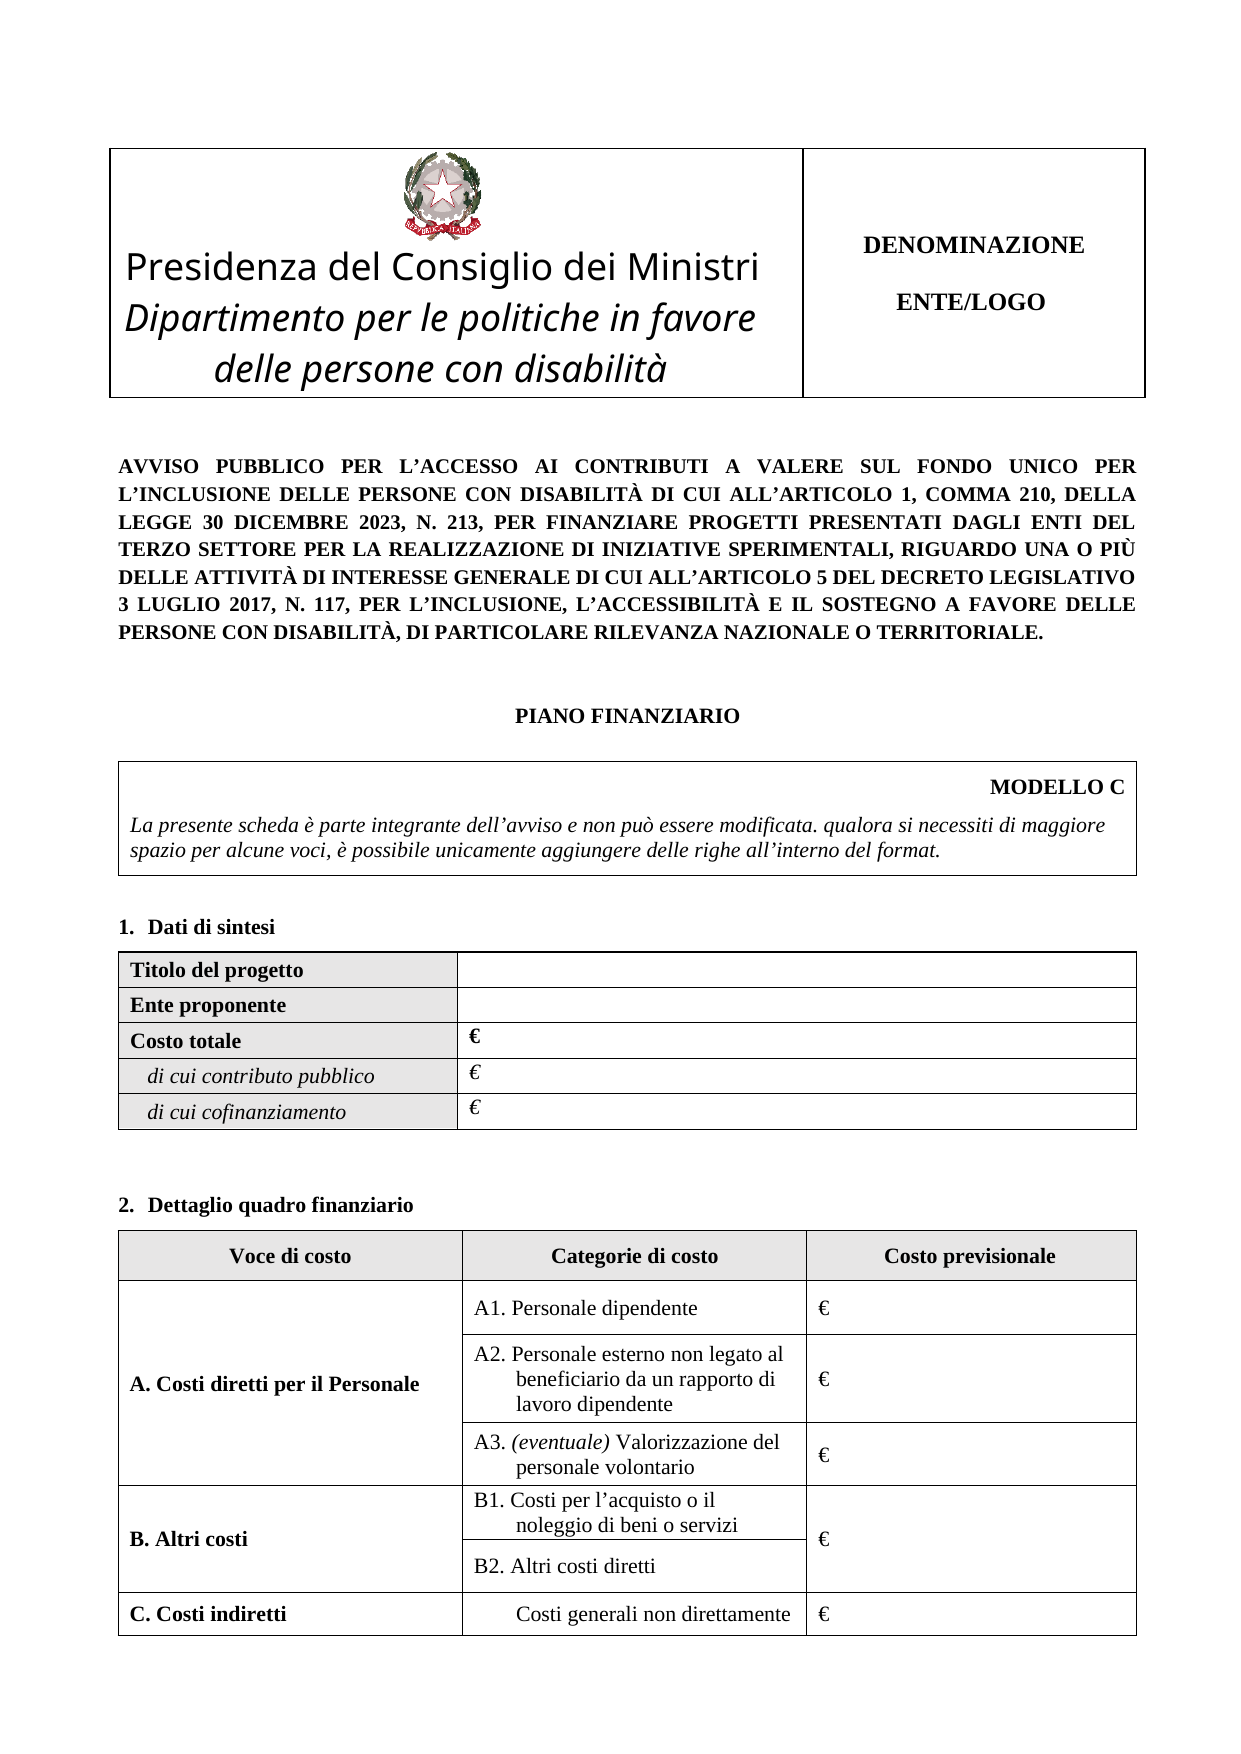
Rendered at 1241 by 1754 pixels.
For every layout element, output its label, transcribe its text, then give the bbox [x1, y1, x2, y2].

table_cell Costo totale [119, 1023, 457, 1058]
table_header Voce di costo [119, 1231, 462, 1280]
table_header DENOMINAZIONE ENTE/LOGO [804, 149, 1144, 396]
table_cell € [458, 1094, 1136, 1128]
table_cell di cui cofinanziamento [119, 1094, 457, 1128]
table_header Titolo del progetto [119, 953, 457, 987]
subtitle Dati di sintesi [118, 914, 1137, 939]
text PIANO FINANZIARIO [118, 703, 1137, 728]
table_cell B1. Costi per l’acquisto o il noleggio di beni o servizi [463, 1486, 806, 1538]
picture [403, 152, 482, 241]
table_cell A. Costi diretti per il Personale [119, 1281, 462, 1485]
table_cell € [807, 1281, 1136, 1333]
table_header MODELLO C La presente scheda è parte integrante dell’avviso e non può essere modificata. qualora si necessiti di maggiore spazio per alcune voci, è possibile unicamente aggiungere delle righe all’interno del format. [119, 762, 1136, 875]
table_header Categorie di costo [463, 1231, 806, 1280]
table_cell € [807, 1593, 1136, 1635]
table_cell A2. Personale esterno non legato al beneficiario da un rapporto di lavoro dipendente [463, 1335, 806, 1422]
table_cell di cui contributo pubblico [119, 1059, 457, 1093]
table_header [458, 953, 1136, 987]
table_header Presidenza del Consiglio dei Ministri Dipartimento per le politiche in favore delle persone con disabilità [111, 149, 802, 396]
table_cell € [458, 1023, 1136, 1058]
table_cell B2. Altri costi diretti [463, 1540, 806, 1592]
table_cell € [458, 1059, 1136, 1093]
table_header Costo previsionale [807, 1231, 1136, 1280]
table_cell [463, 1593, 806, 1635]
table_cell A3. (eventuale) Valorizzazione del personale volontario [463, 1423, 806, 1485]
table_cell A1. Personale dipendente [463, 1281, 806, 1333]
table_cell Ente proponente [119, 988, 457, 1022]
table_cell B. Altri costi [119, 1486, 462, 1592]
table_cell C. Costi indiretti [119, 1593, 462, 1635]
table_cell [458, 988, 1136, 1022]
table_cell € [807, 1335, 1136, 1422]
table_cell € [807, 1486, 1136, 1592]
text AVVISO PUBBLICO PER L’ACCESSO AI CONTRIBUTI A VALERE SUL FONDO UNICO PER L’INCLUSIONE DELLE PERSONE CON DISABILITÀ DI CUI ALL’ARTICOLO 1, COMMA 210, DELLA LEGGE 30 DICEMBRE 2023, N. 213, PER FINANZIARE PROGETTI PRESENTATI DAGLI ENTI DEL TERZO SETTORE PER LA REALIZZAZIONE DI INIZIATIVE SPERIMENTALI, RIGUARDO UNA O PIÙ DELLE ATTIVITÀ DI INTERESSE GENERALE DI CUI ALL’ARTICOLO 5 DEL DECRETO LEGISLATIVO 3 LUGLIO 2017, N. 117, PER L’INCLUSIONE, L’ACCESSIBILITÀ E IL SOSTEGNO A FAVORE DELLE PERSONE CON DISABILITÀ, DI PARTICOLARE RILEVANZA NAZIONALE O TERRITORIALE. [118, 454, 1137, 644]
table_cell € [807, 1423, 1136, 1485]
subtitle Dettaglio quadro finanziario [118, 1192, 1137, 1218]
